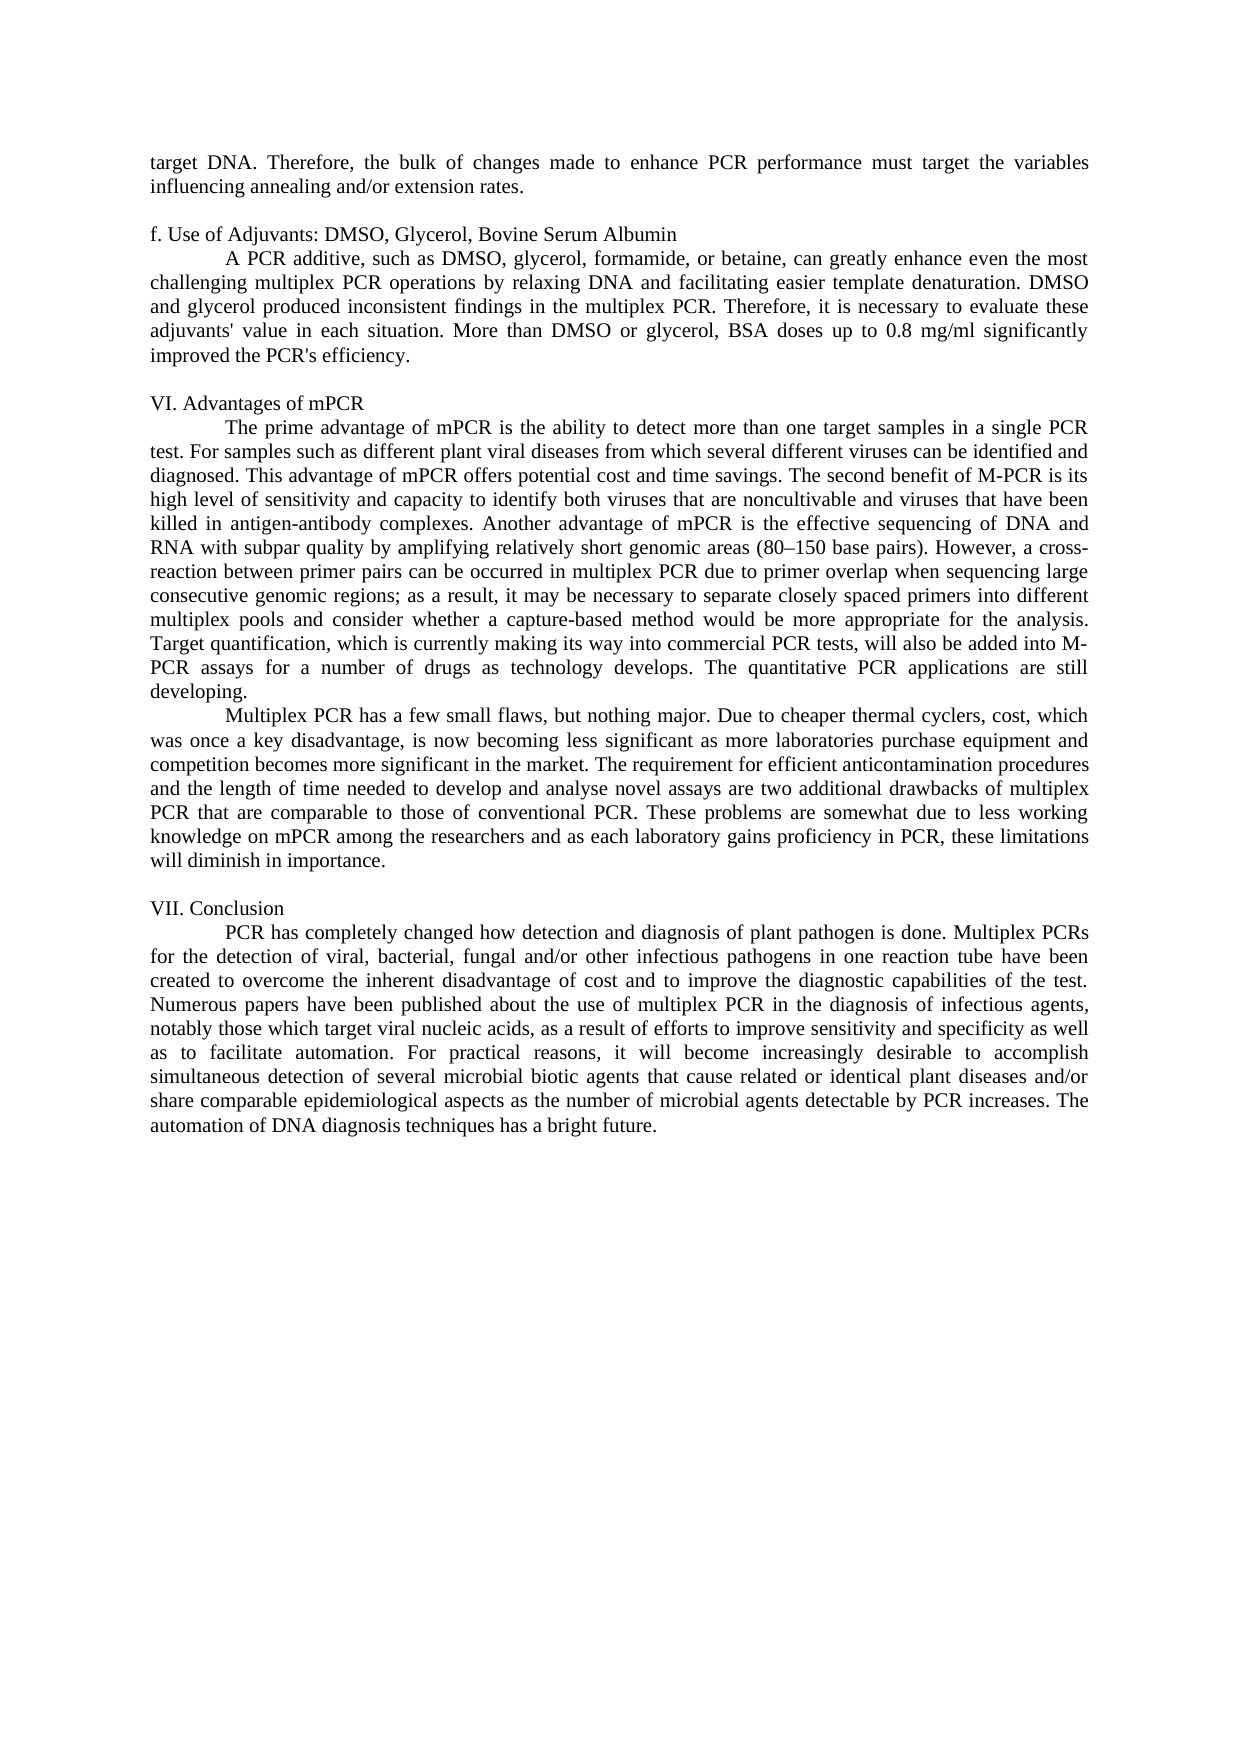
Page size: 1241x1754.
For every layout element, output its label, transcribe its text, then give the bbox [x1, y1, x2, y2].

text VII. Conclusion [150, 896, 1090, 920]
text f. Use of Adjuvants: DMSO, Glycerol, Bovine Serum Albumin [150, 222, 1090, 246]
text Multiplex PCR has a few small flaws, but nothing major. Due to cheaper thermal cyclers, cost, which was once a key disadvantage, is now becoming less significant as more laboratories purchase equipment and competition becomes more significant in the market. The requirement for efficient anticontamination procedures and the length of time needed to develop and analyse novel assays are two additional drawbacks of multiplex PCR that are comparable to those of conventional PCR. These problems are somewhat due to less working knowledge on mPCR among the researchers and as each laboratory gains proficiency in PCR, these limitations will diminish in importance. [150, 703, 1090, 872]
text PCR has completely changed how detection and diagnosis of plant pathogen is done. Multiplex PCRs for the detection of viral, bacterial, fungal and/or other infectious pathogens in one reaction tube have been created to overcome the inherent disadvantage of cost and to improve the diagnostic capabilities of the test. Numerous papers have been published about the use of multiplex PCR in the diagnosis of infectious agents, notably those which target viral nucleic acids, as a result of efforts to improve sensitivity and specificity as well as to facilitate automation. For practical reasons, it will become increasingly desirable to accomplish simultaneous detection of several microbial biotic agents that cause related or identical plant diseases and/or share comparable epidemiological aspects as the number of microbial agents detectable by PCR increases. The automation of DNA diagnosis techniques has a bright future. [150, 920, 1090, 1137]
text The prime advantage of mPCR is the ability to detect more than one target samples in a single PCR test. For samples such as different plant viral diseases from which several different viruses can be identified and diagnosed. This advantage of mPCR offers potential cost and time savings. The second benefit of M-PCR is its high level of sensitivity and capacity to identify both viruses that are noncultivable and viruses that have been killed in antigen-antibody complexes. Another advantage of mPCR is the effective sequencing of DNA and RNA with subpar quality by amplifying relatively short genomic areas (80–150 base pairs). However, a cross-reaction between primer pairs can be occurred in multiplex PCR due to primer overlap when sequencing large consecutive genomic regions; as a result, it may be necessary to separate closely spaced primers into different multiplex pools and consider whether a capture-based method would be more appropriate for the analysis. Target quantification, which is currently making its way into commercial PCR tests, will also be added into M-PCR assays for a number of drugs as technology develops. The quantitative PCR applications are still developing. [150, 415, 1090, 703]
text A PCR additive, such as DMSO, glycerol, formamide, or betaine, can greatly enhance even the most challenging multiplex PCR operations by relaxing DNA and facilitating easier template denaturation. DMSO and glycerol produced inconsistent findings in the multiplex PCR. Therefore, it is necessary to evaluate these adjuvants' value in each situation. More than DMSO or glycerol, BSA doses up to 0.8 mg/ml significantly improved the PCR's efficiency. [150, 246, 1090, 367]
text VI. Advantages of mPCR [150, 391, 1090, 415]
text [150, 150, 1090, 198]
